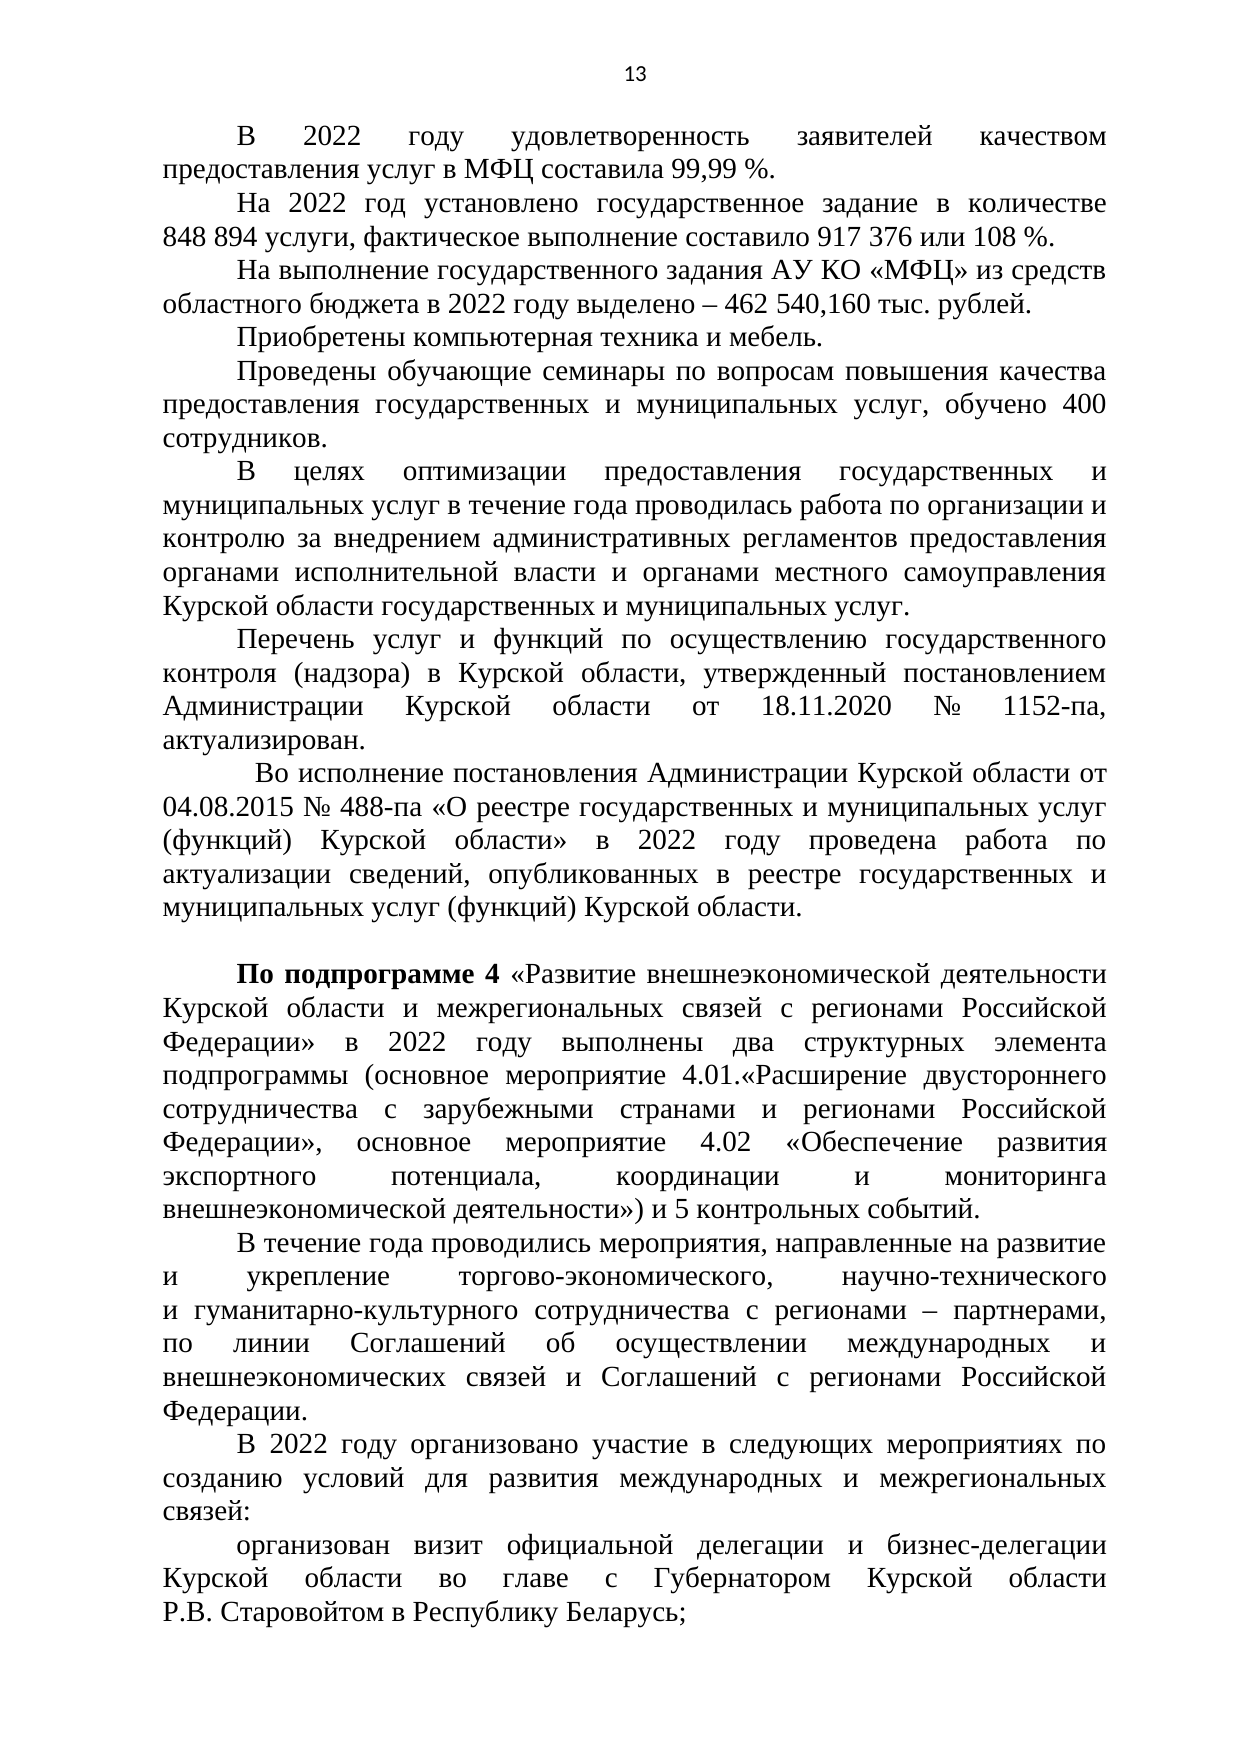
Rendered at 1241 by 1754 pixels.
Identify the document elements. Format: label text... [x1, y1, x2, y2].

text Во исполнение постановления Администрации Курской области от 04.08.2015 № 488-па «О реестре государственных и муниципальных услуг (функций) Курской области» в 2022 году проведена работа по актуализации сведений, опубликованных в реестре государственных и муниципальных услуг (функций) Курской области. [162, 755, 1107, 923]
text Приобретены компьютерная техника и мебель. [162, 319, 1107, 353]
text В 2022 году удовлетворенность заявителей качеством предоставления услуг в МФЦ составила 99,99 %. [162, 118, 1107, 185]
text В целях оптимизации предоставления государственных и муниципальных услуг в течение года проводилась работа по организации и контролю за внедрением административных регламентов предоставления органами исполнительной власти и органами местного самоуправления Курской области государственных и муниципальных услуг. [162, 453, 1107, 621]
text В течение года проводились мероприятия, направленные на развитие и укрепление торгово-экономического, научно-технического и гуманитарно-культурного сотрудничества с регионами – партнерами, по линии Соглашений об осуществлении международных и внешнеэкономических связей и Соглашений с регионами Российской Федерации. [162, 1225, 1107, 1426]
text организован визит официальной делегации и бизнес-делегации Курской области во главе с Губернатором Курской области Р.В. Старовойтом в Республику Беларусь; [162, 1527, 1107, 1627]
text В 2022 году организовано участие в следующих мероприятиях по созданию условий для развития международных и межрегиональных связей: [162, 1426, 1107, 1527]
text На выполнение государственного задания АУ КО «МФЦ» из средств областного бюджета в 2022 году выделено – 462 540,160 тыс. рублей. [162, 252, 1107, 319]
text По подпрограмме 4 «Развитие внешнеэкономической деятельности Курской области и межрегиональных связей с регионами Российской Федерации» в 2022 году выполнены два структурных элемента подпрограммы (основное мероприятие 4.01.«Расширение двустороннего сотрудничества с зарубежными странами и регионами Российской Федерации», основное мероприятие 4.02 «Обеспечение развития экспортного потенциала, координации и мониторинга внешнеэкономической деятельности») и 5 контрольных событий. [162, 957, 1107, 1225]
text На 2022 год установлено государственное задание в количестве 848 894 услуги, фактическое выполнение составило 917 376 или 108 %. [162, 185, 1107, 252]
text Перечень услуг и функций по осуществлению государственного контроля (надзора) в Курской области, утвержденный постановлением Администрации Курской области от 18.11.2020 № 1152-па, актуализирован. [162, 621, 1107, 755]
text Проведены обучающие семинары по вопросам повышения качества предоставления государственных и муниципальных услуг, обучено 400 сотрудников. [162, 353, 1107, 453]
